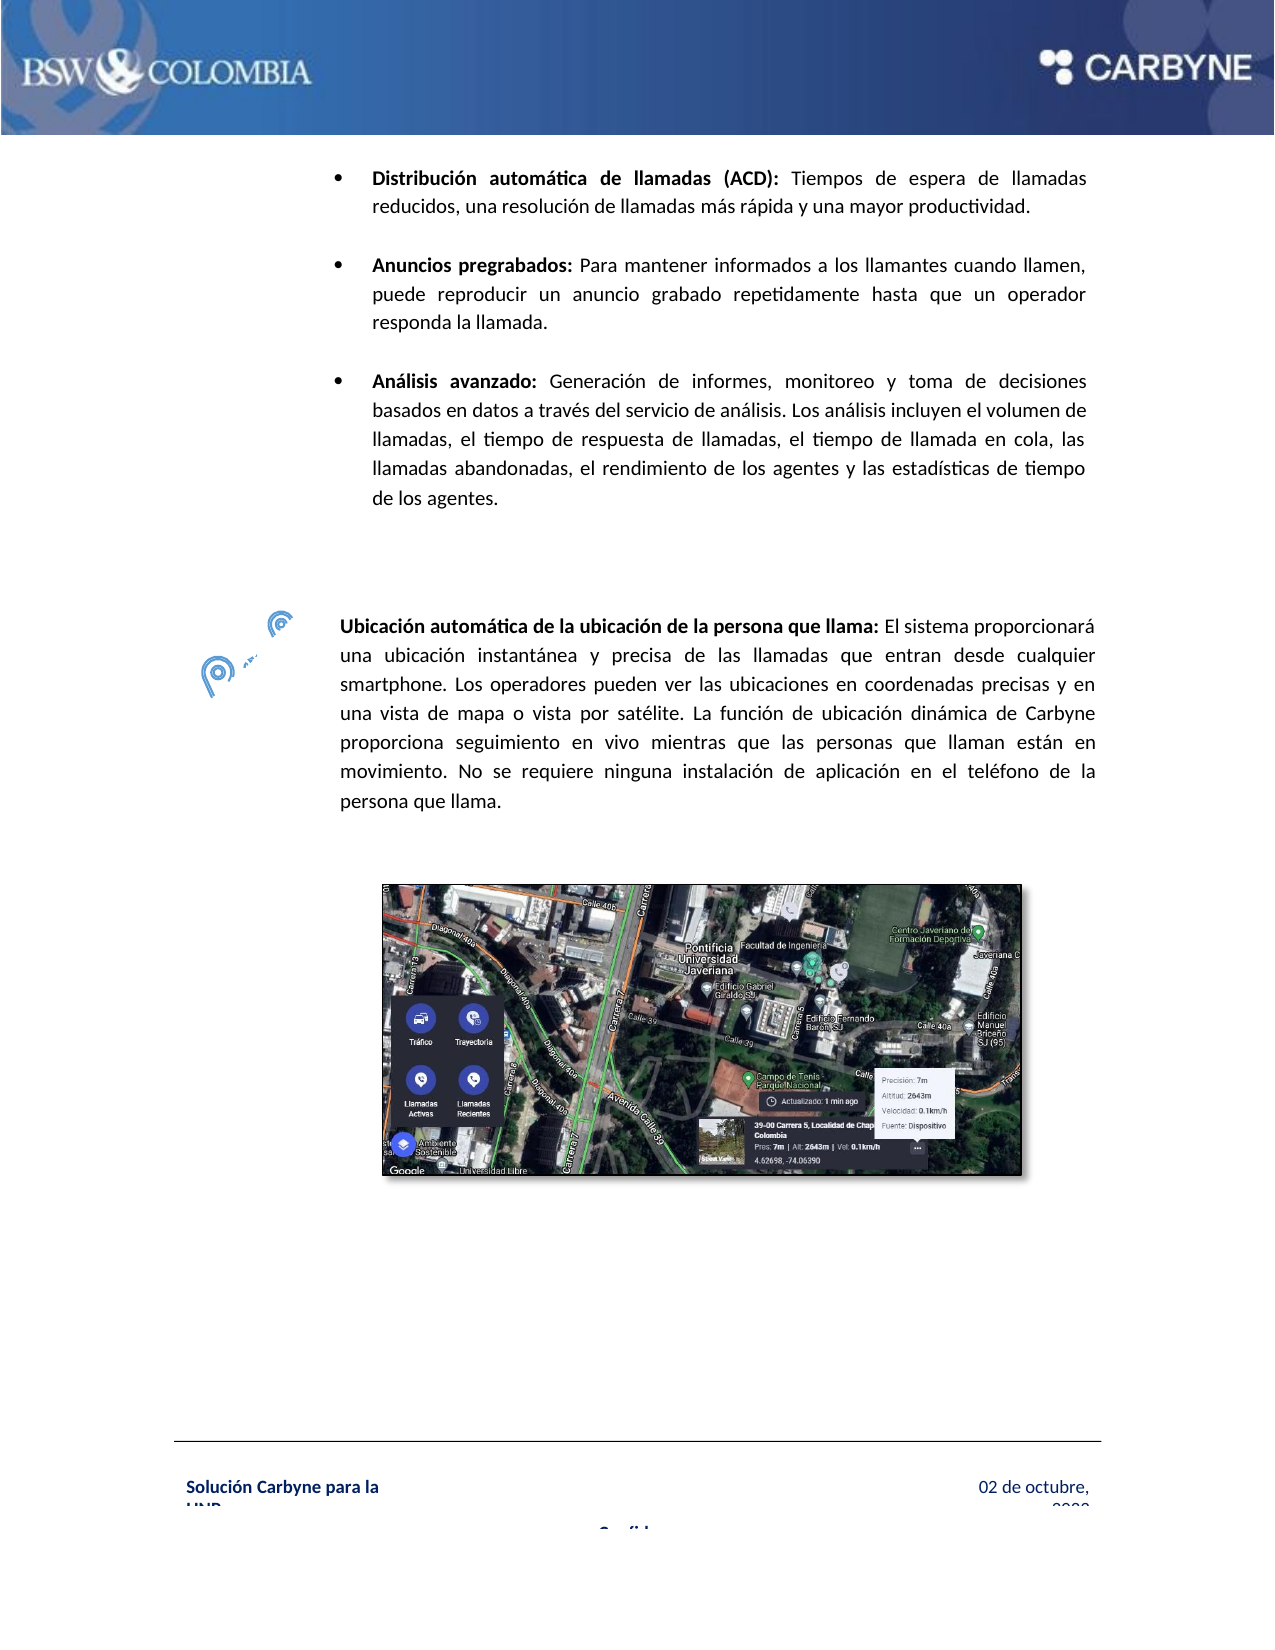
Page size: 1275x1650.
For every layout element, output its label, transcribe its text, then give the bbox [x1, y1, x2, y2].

picture [379, 881, 1036, 1189]
list Distribución automática de llamadas (ACD): Tiempos de espera de llamadas reducidos, una resolución de llamadas más rápida y una mayor productividad. [334, 165, 1087, 219]
picture [1, 0, 1274, 135]
list Anuncios pregrabados: Para mantener informados a los llamantes cuando llamen, puede reproducir un anuncio grabado repetidamente hasta que un operador responda la llamada. [334, 252, 1087, 335]
picture [243, 654, 258, 668]
list Análisis avanzado: Generación de informes, monitoreo y toma de decisiones basados en datos a través del servicio de análisis. Los análisis incluyen el volumen de llamadas, el tiempo de respuesta de llamadas, el tiempo de llamada en cola, las llamadas abandonadas, el rendimiento de los agentes y las estadísticas de tiempo de los agentes. [334, 368, 1087, 510]
